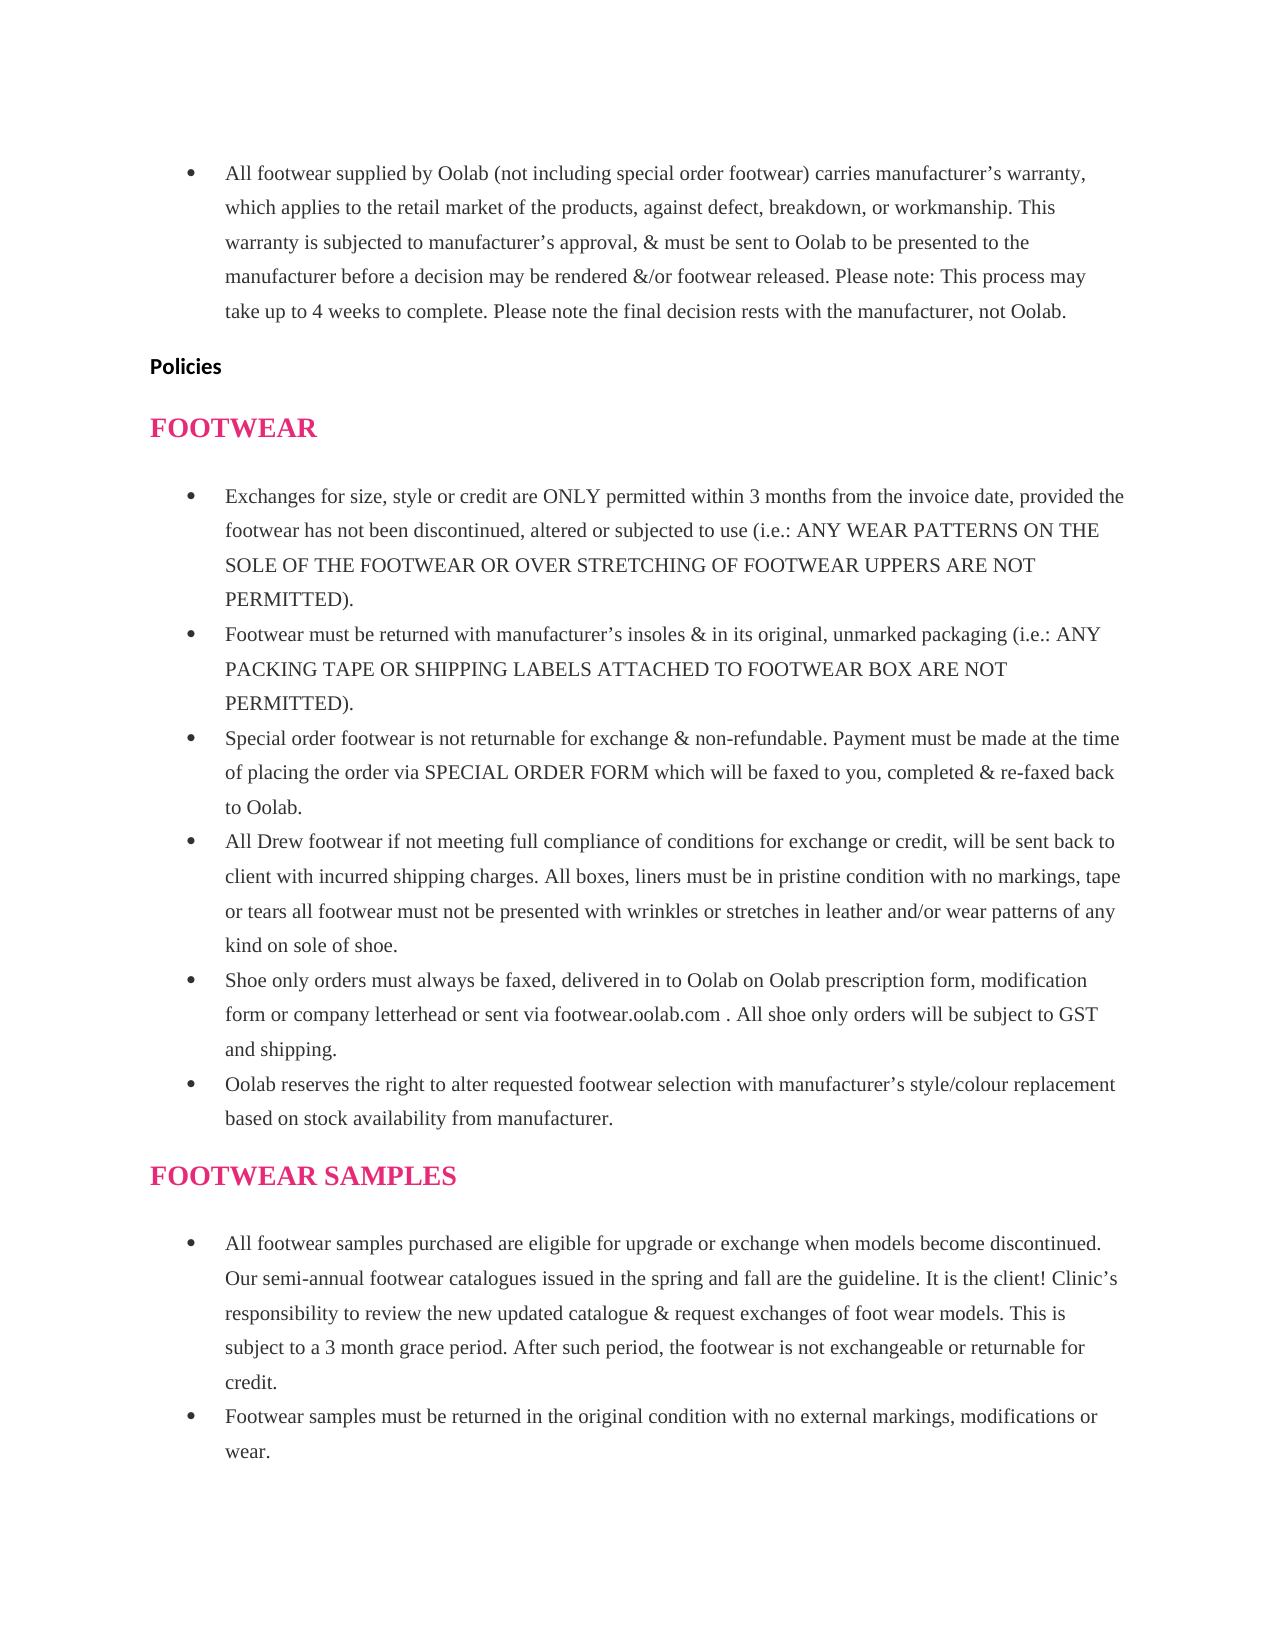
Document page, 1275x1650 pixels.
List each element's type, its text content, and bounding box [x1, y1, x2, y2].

text Policies [150, 352, 1125, 380]
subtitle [187, 1367, 1125, 1470]
subtitle Exchanges for size, style or credit are ONLY permitted within 3 months from the invoice date, provided the footwear has not been discontinued, altered or subjected to use (i.e.: ANY WEAR PATTERNS ON THE SOLE OF THE FOOTWEAR OR OVER STRETCHING OF FOOTWEAR UPPERS ARE NOT PERMITTED). [187, 473, 1125, 611]
subtitle Special order footwear is not returnable for exchange & non-refundable. Payment must be made at the time of placing the order via SPECIAL ORDER FORM which will be faxed to you, completed & re-faxed back to Oolab. [187, 773, 1125, 877]
subtitle All Drew footwear if not meeting full compliance of conditions for exchange or credit, will be sent back to client with incurred shipping charges. All boxes, liners must be in pristine condition with no markings, tape or tears all footwear must not be presented with wrinkles or stretches in leather and/or wear patterns of any kind on sole of shoe. [187, 906, 1125, 1045]
list All footwear supplied by Oolab (not including special order footwear) carries manufacturer’s warranty, which applies to the retail market of the products, against defect, breakdown, or workmanship. This warranty is subjected to manufacturer’s approval, & must be sent to Oolab to be presented to the manufacturer before a decision may be rendered &/or footwear released. Please note: This process may take up to 4 weeks to complete. Please note the final decision rests with the manufacturer, not Oolab. [187, 150, 1125, 323]
subtitle Footwear must be returned with manufacturer’s insoles & in its original, unmarked packaging (i.e.: ANY PACKING TAPE OR SHIPPING LABELS ATTACHED TO FOOTWEAR BOX ARE NOT PERMITTED). [187, 641, 1125, 744]
subtitle FOOTWEAR SAMPLES [150, 1305, 1125, 1337]
subtitle Shoe only orders must always be faxed, delivered in to Oolab on Oolab prescription form, modification form or company letterhead or sent via footwear.oolab.com . All shoe only orders will be subject to GST and shipping. [187, 1074, 1125, 1178]
subtitle FOOTWEAR [150, 411, 1125, 444]
subtitle Oolab reserves the right to alter requested footwear selection with manufacturer’s style/colour replacement based on stock availability from manufacturer. [187, 1207, 1125, 1276]
